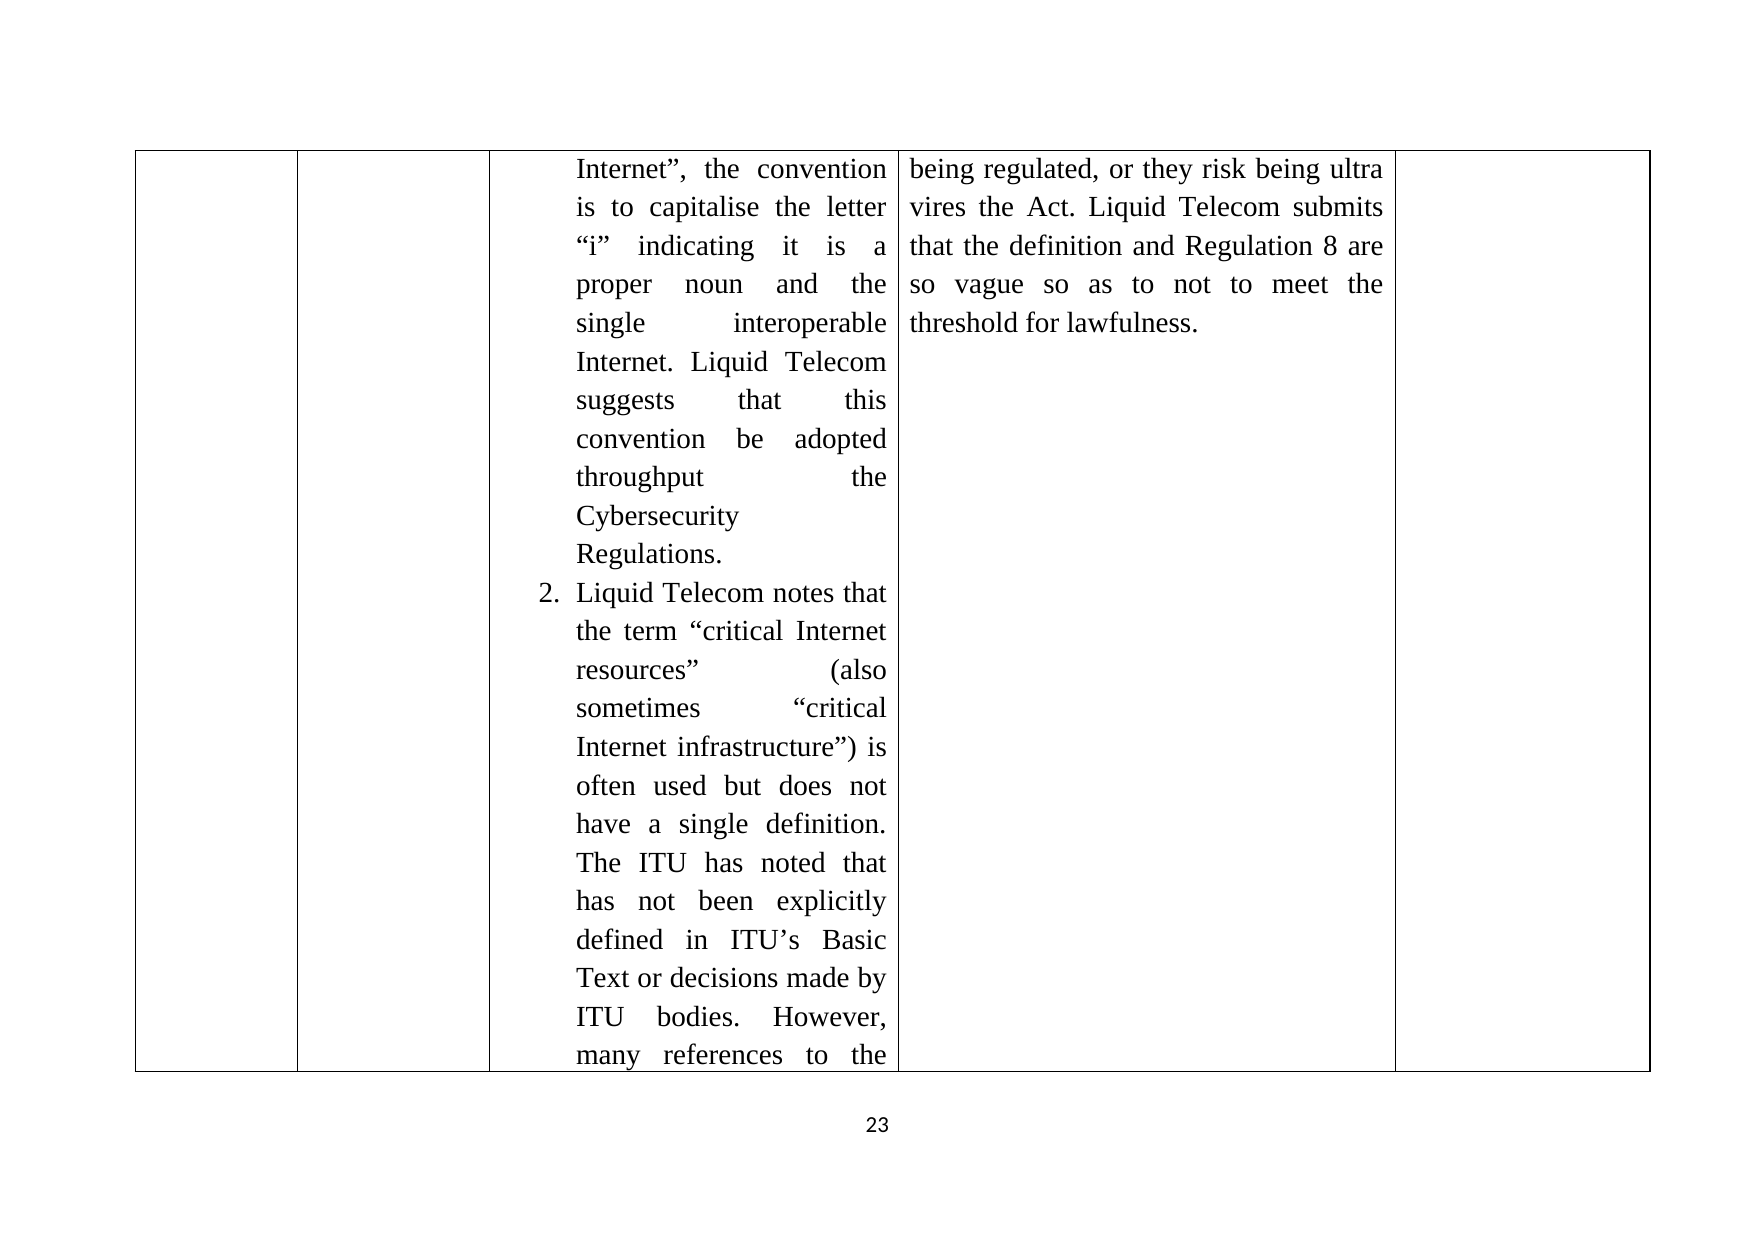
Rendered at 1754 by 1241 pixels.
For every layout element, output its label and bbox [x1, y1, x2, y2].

table_cell [298, 151, 489, 1071]
table_cell [490, 151, 898, 1071]
table_cell [899, 151, 1395, 1071]
table_cell [1396, 151, 1649, 1071]
